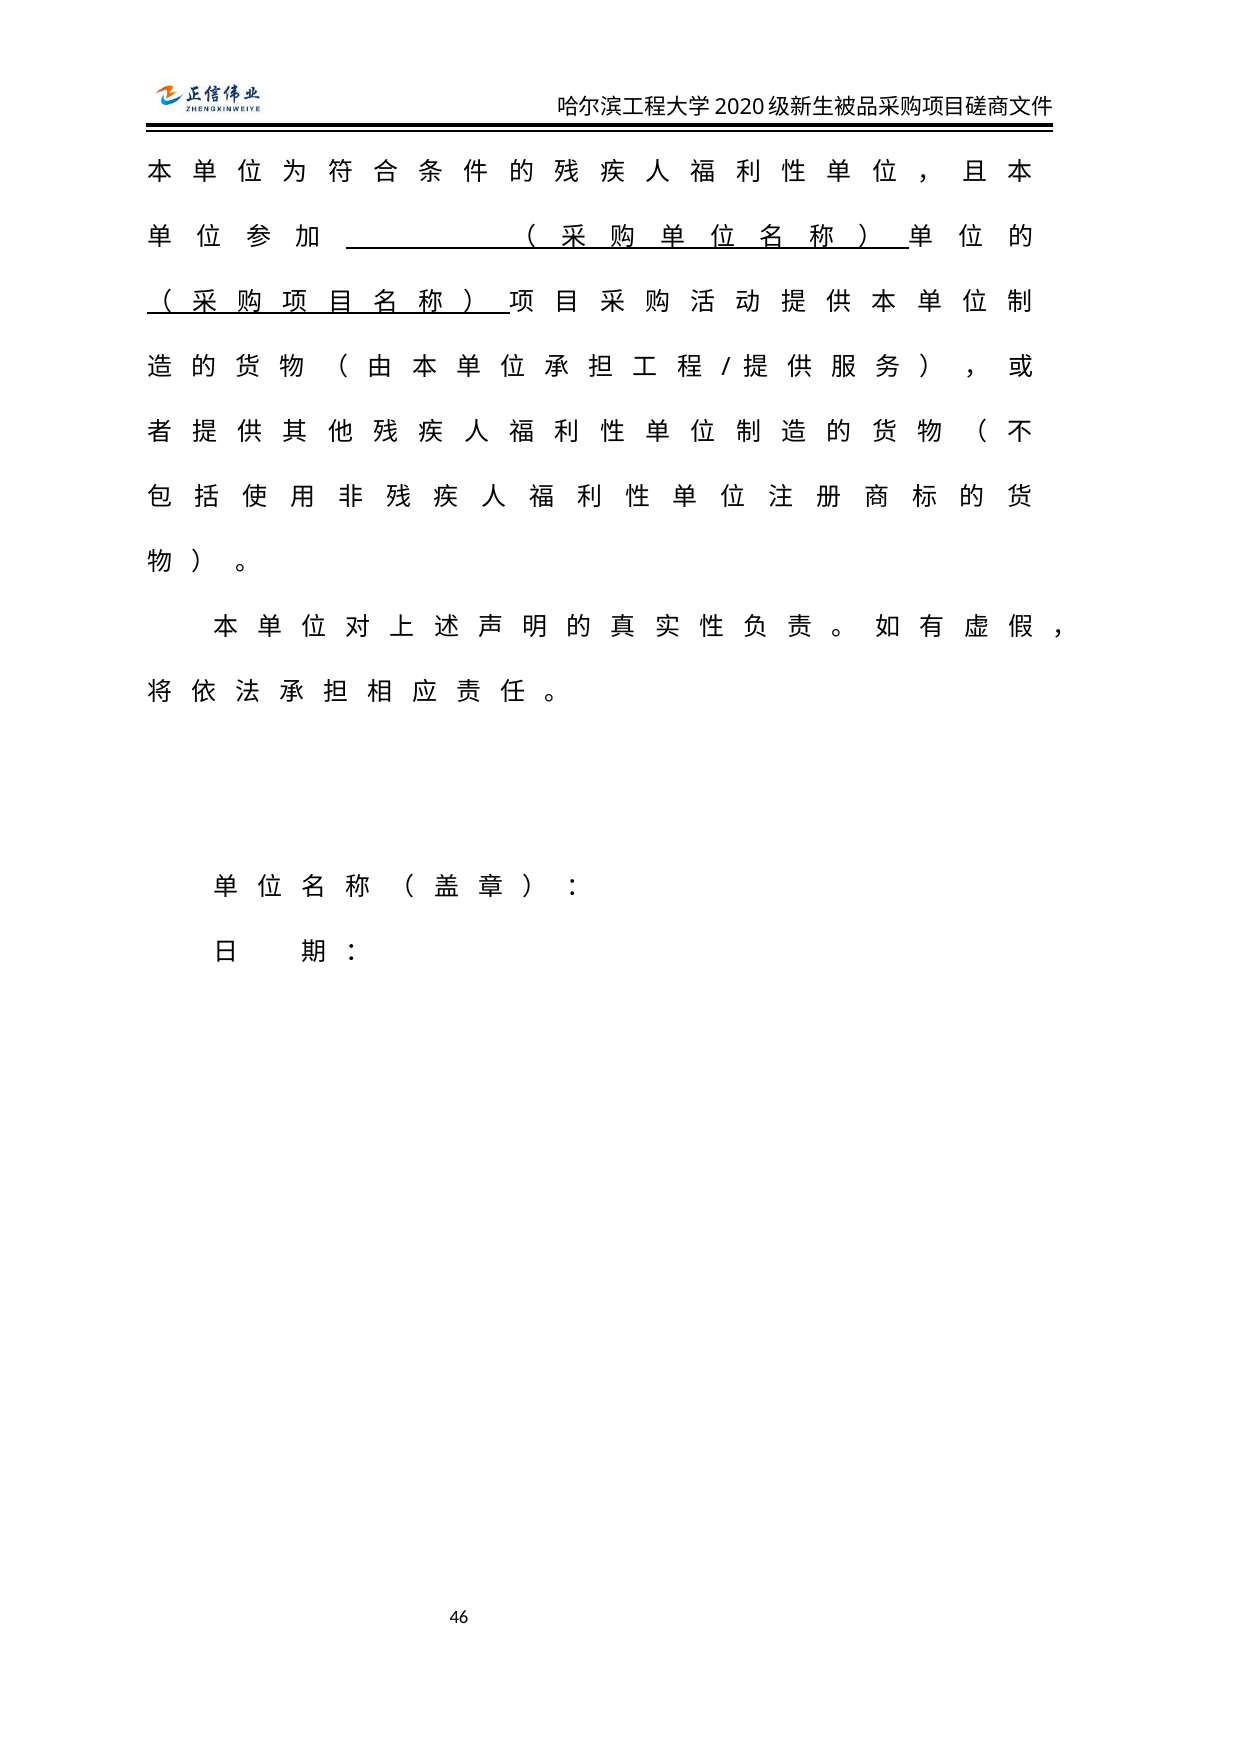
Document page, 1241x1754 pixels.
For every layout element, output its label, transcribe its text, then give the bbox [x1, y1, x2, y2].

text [147, 137, 1052, 592]
text 单位名称（盖章）： [147, 852, 1052, 917]
picture [148, 76, 266, 123]
text 日 期： [147, 917, 1052, 982]
text 本单位对上述声明的真实性负责。如有虚假，将依法承担相应责任。 [147, 592, 1052, 722]
